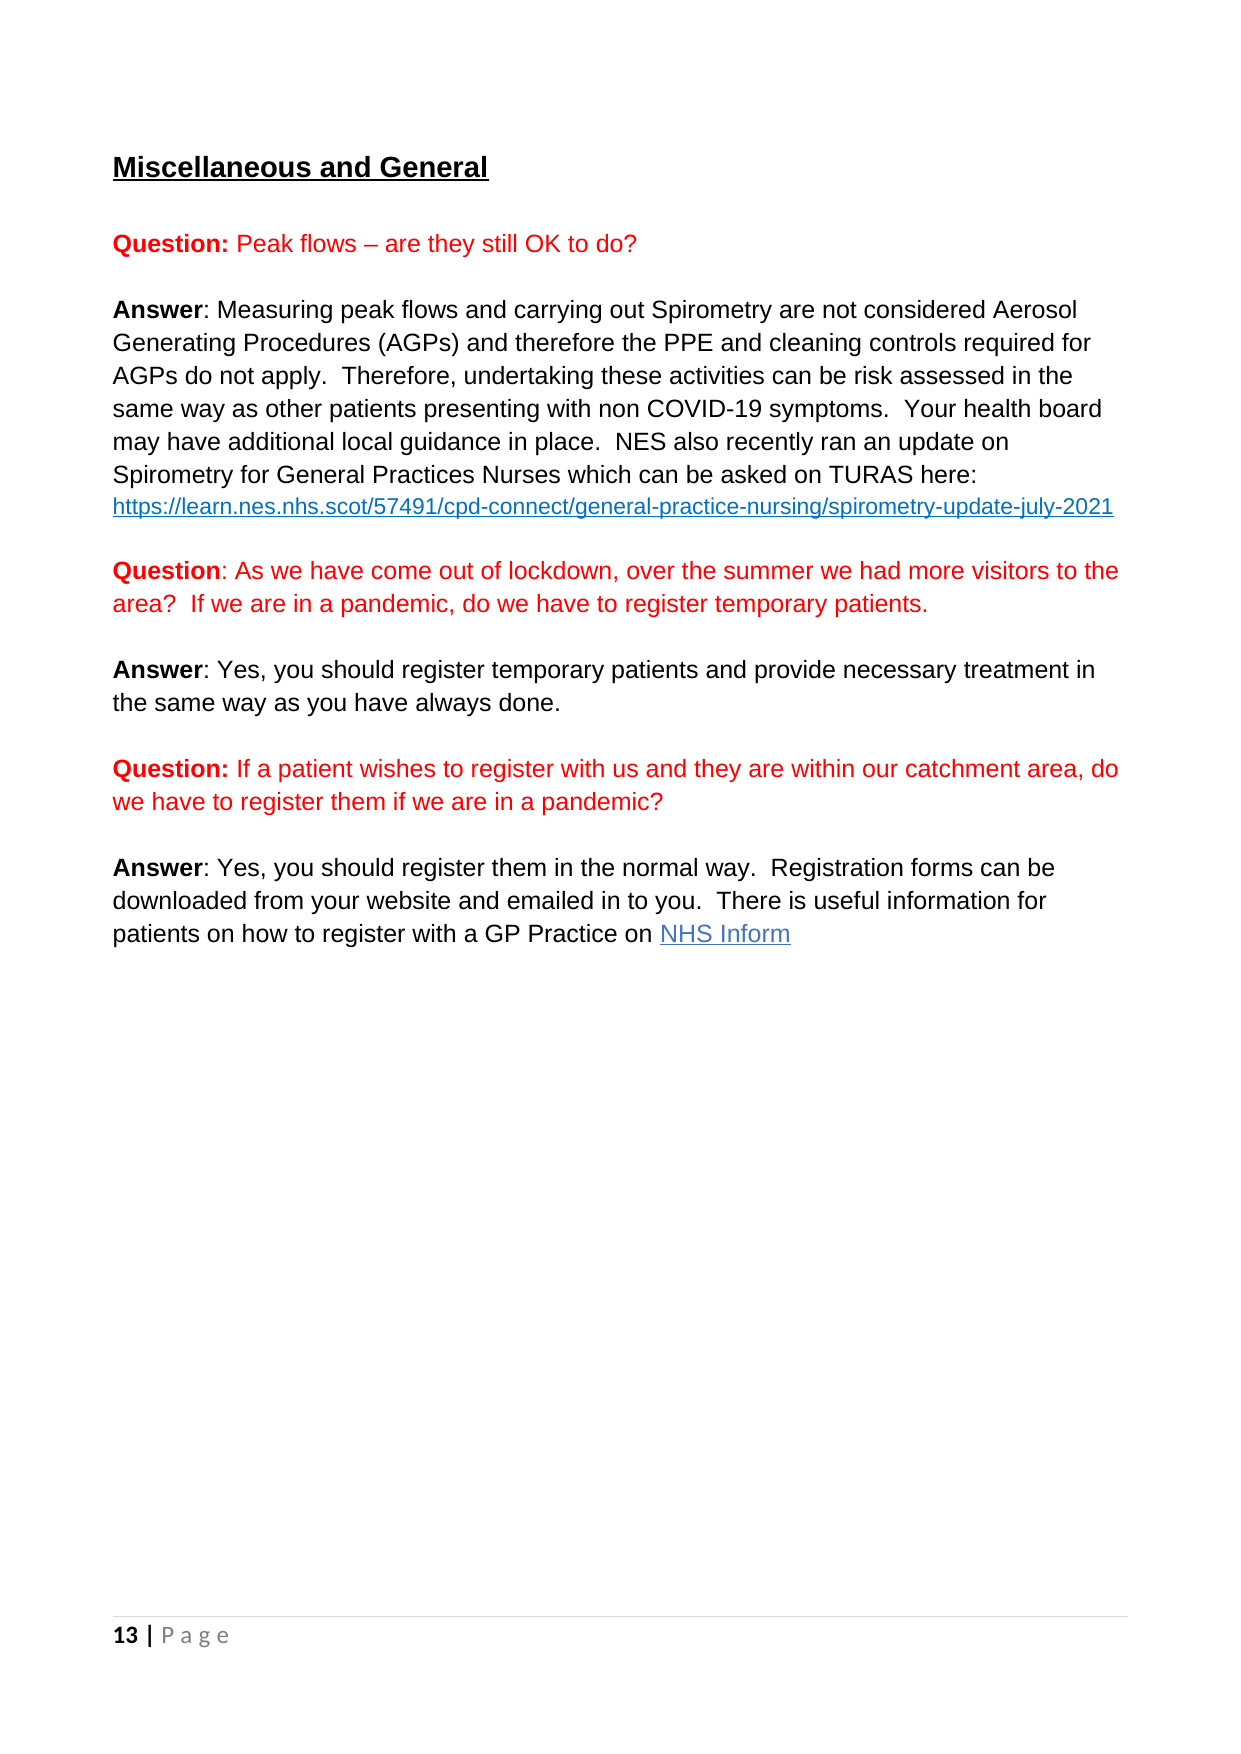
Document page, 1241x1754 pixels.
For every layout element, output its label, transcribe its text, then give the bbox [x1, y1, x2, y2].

text Question: Peak flows – are they still OK to do? [112, 229, 1128, 258]
subtitle Miscellaneous and General [112, 150, 1128, 183]
text Question: As we have come out of lockdown, over the summer we had more visitors to the area? If we are in a pandemic, do we have to register temporary patients. [112, 556, 1128, 618]
text Answer: Measuring peak flows and carrying out Spirometry are not considered Aerosol Generating Procedures (AGPs) and therefore the PPE and cleaning controls required for AGPs do not apply. Therefore, undertaking these activities can be risk assessed in the same way as other patients presenting with non COVID-19 symptoms. Your health board may have additional local guidance in place. NES also recently ran an update on Spirometry for General Practices Nurses which can be asked on TURAS here: https://learn.nes.nhs.scot/57491/cpd-connect/general-practice-nursing/spirometry-update-july-2021 [112, 295, 1128, 519]
text Answer: Yes, you should register temporary patients and provide necessary treatment in the same way as you have always done. [112, 655, 1128, 717]
text Answer: Yes, you should register them in the normal way. Registration forms can be downloaded from your website and emailed in to you. There is useful information for patients on how to register with a GP Practice on NHS Inform [112, 853, 1128, 948]
text Question: If a patient wishes to register with us and they are within our catchment area, do we have to register them if we are in a pandemic? [112, 754, 1128, 816]
